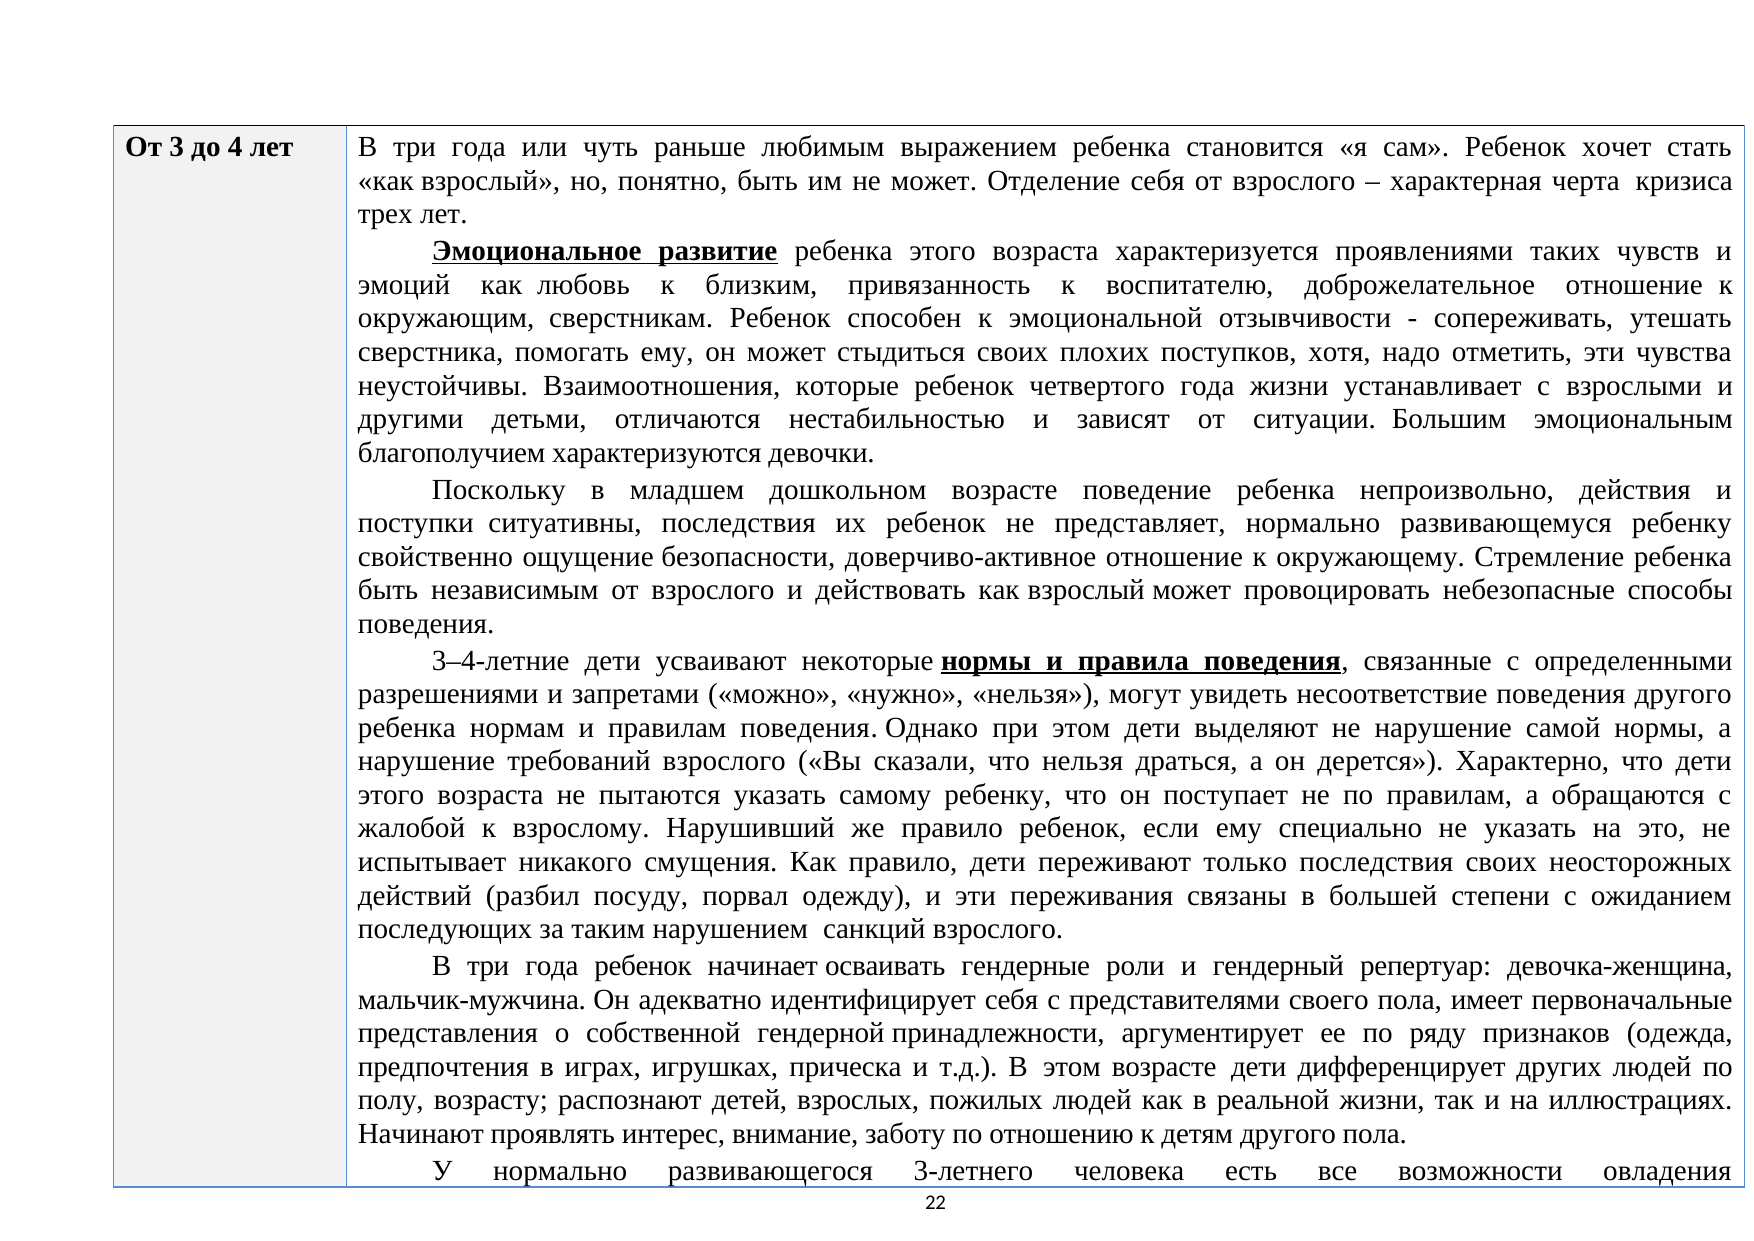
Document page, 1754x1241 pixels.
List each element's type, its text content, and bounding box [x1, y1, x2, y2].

table_cell От 3 до 4 лет [114, 126, 346, 1186]
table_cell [347, 126, 1744, 1186]
